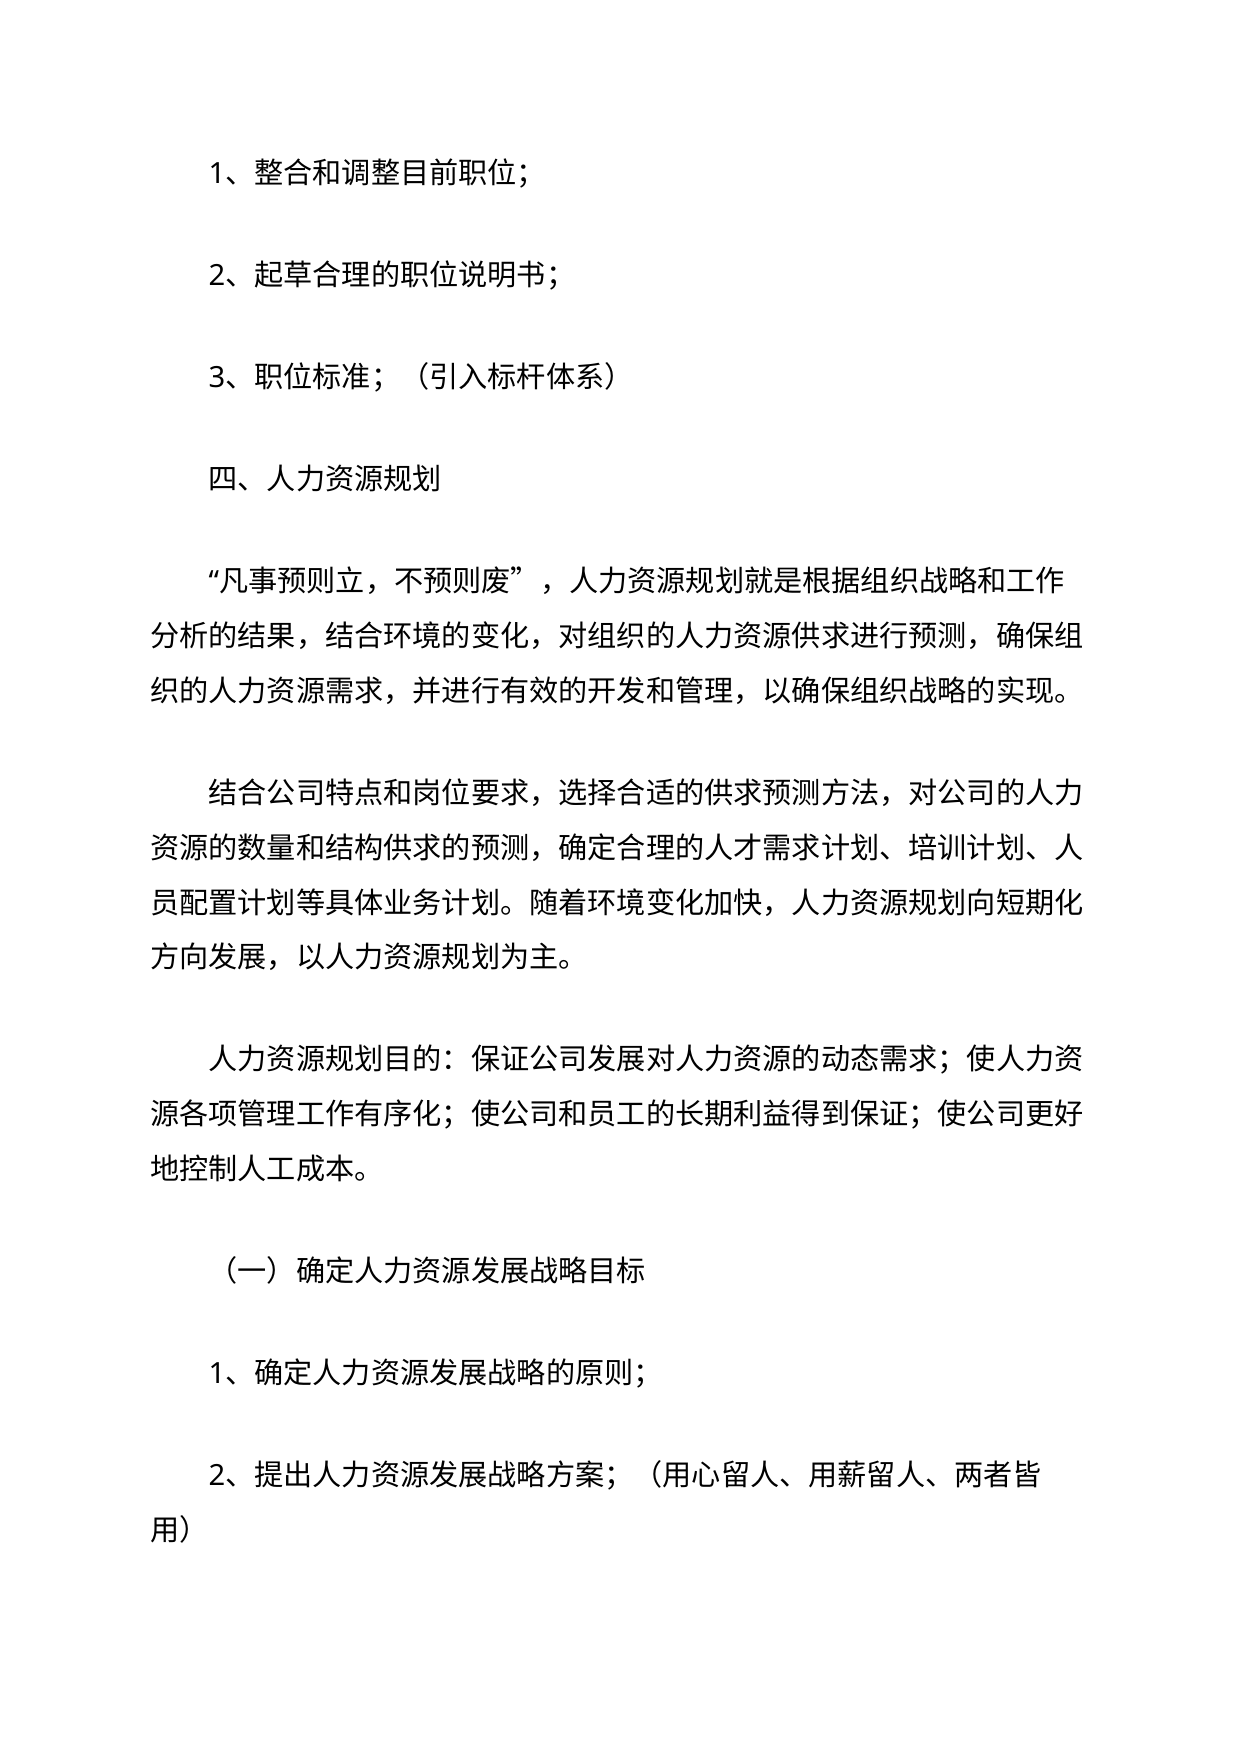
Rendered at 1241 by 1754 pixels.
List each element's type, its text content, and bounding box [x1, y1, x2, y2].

text 人力资源规划目的：保证公司发展对人力资源的动态需求；使人力资源各项管理工作有序化；使公司和员工的长期利益得到保证；使公司更好地控制人工成本。 [150, 1036, 1090, 1188]
text 2、提出人力资源发展战略方案；（用心留人、用薪留人、两者皆用） [150, 1451, 1090, 1548]
text 1、整合和调整目前职位； [150, 150, 1090, 192]
text 3、职位标准；（引入标杆体系） [150, 354, 1090, 396]
text 四、人力资源规划 [150, 456, 1090, 498]
text “凡事预则立，不预则废”，人力资源规划就是根据组织战略和工作分析的结果，结合环境的变化，对组织的人力资源供求进行预测，确保组织的人力资源需求，并进行有效的开发和管理，以确保组织战略的实现。 [150, 558, 1090, 710]
text 2、起草合理的职位说明书； [150, 252, 1090, 294]
text 1、确定人力资源发展战略的原则； [150, 1349, 1090, 1392]
text 结合公司特点和岗位要求，选择合适的供求预测方法，对公司的人力资源的数量和结构供求的预测，确定合理的人才需求计划、培训计划、人员配置计划等具体业务计划。随着环境变化加快，人力资源规划向短期化方向发展，以人力资源规划为主。 [150, 769, 1090, 976]
text （一）确定人力资源发展战略目标 [150, 1247, 1090, 1290]
